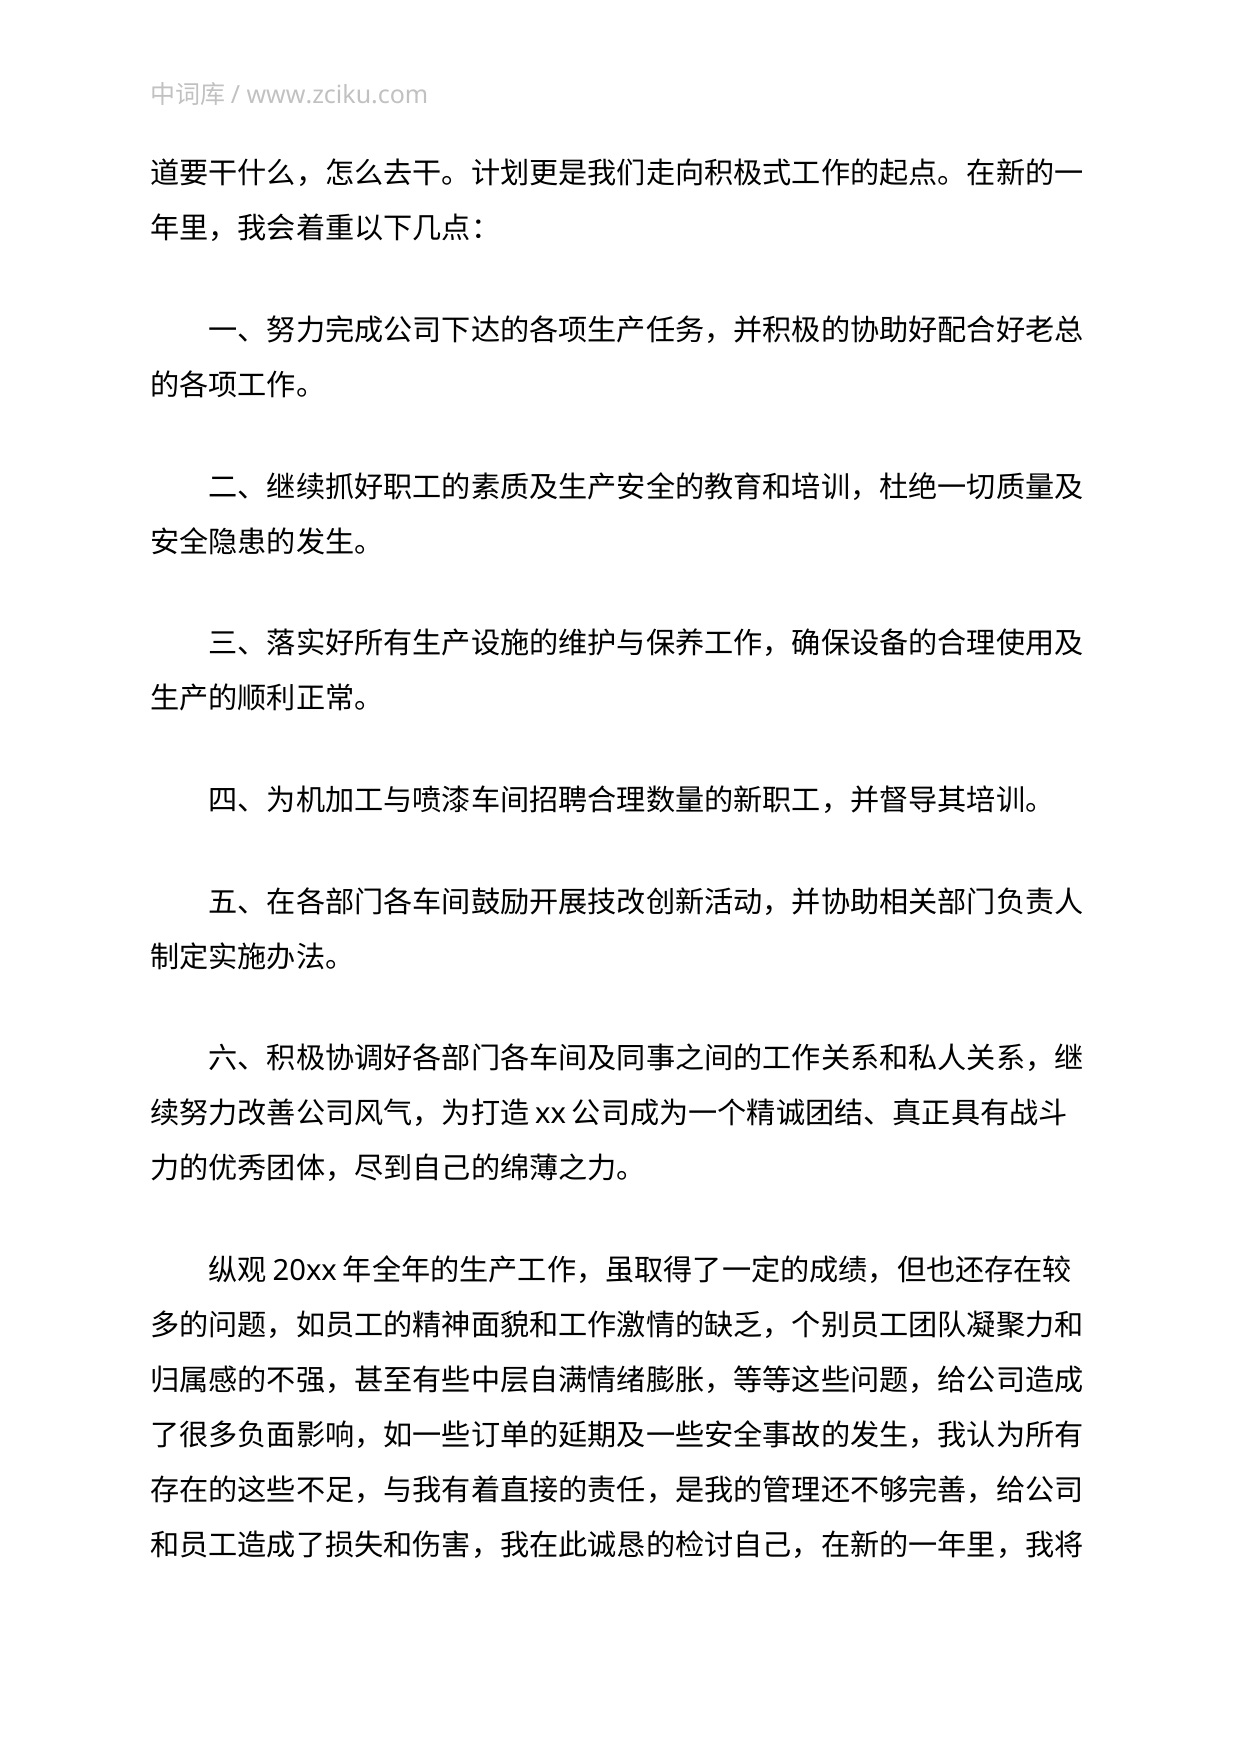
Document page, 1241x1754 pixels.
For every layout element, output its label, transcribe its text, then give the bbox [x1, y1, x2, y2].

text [150, 1247, 1090, 1564]
text 六、积极协调好各部门各车间及同事之间的工作关系和私人关系，继续努力改善公司风气，为打造xx公司成为一个精诚团结、真正具有战斗力的优秀团体，尽到自己的绵薄之力。 [150, 1035, 1090, 1187]
text 一、努力完成公司下达的各项生产任务，并积极的协助好配合好老总的各项工作。 [150, 307, 1090, 404]
text 四、为机加工与喷漆车间招聘合理数量的新职工，并督导其培训。 [150, 777, 1090, 819]
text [150, 150, 1090, 247]
text 三、落实好所有生产设施的维护与保养工作，确保设备的合理使用及生产的顺利正常。 [150, 620, 1090, 717]
text 二、继续抓好职工的素质及生产安全的教育和培训，杜绝一切质量及安全隐患的发生。 [150, 463, 1090, 561]
text 五、在各部门各车间鼓励开展技改创新活动，并协助相关部门负责人制定实施办法。 [150, 878, 1090, 976]
